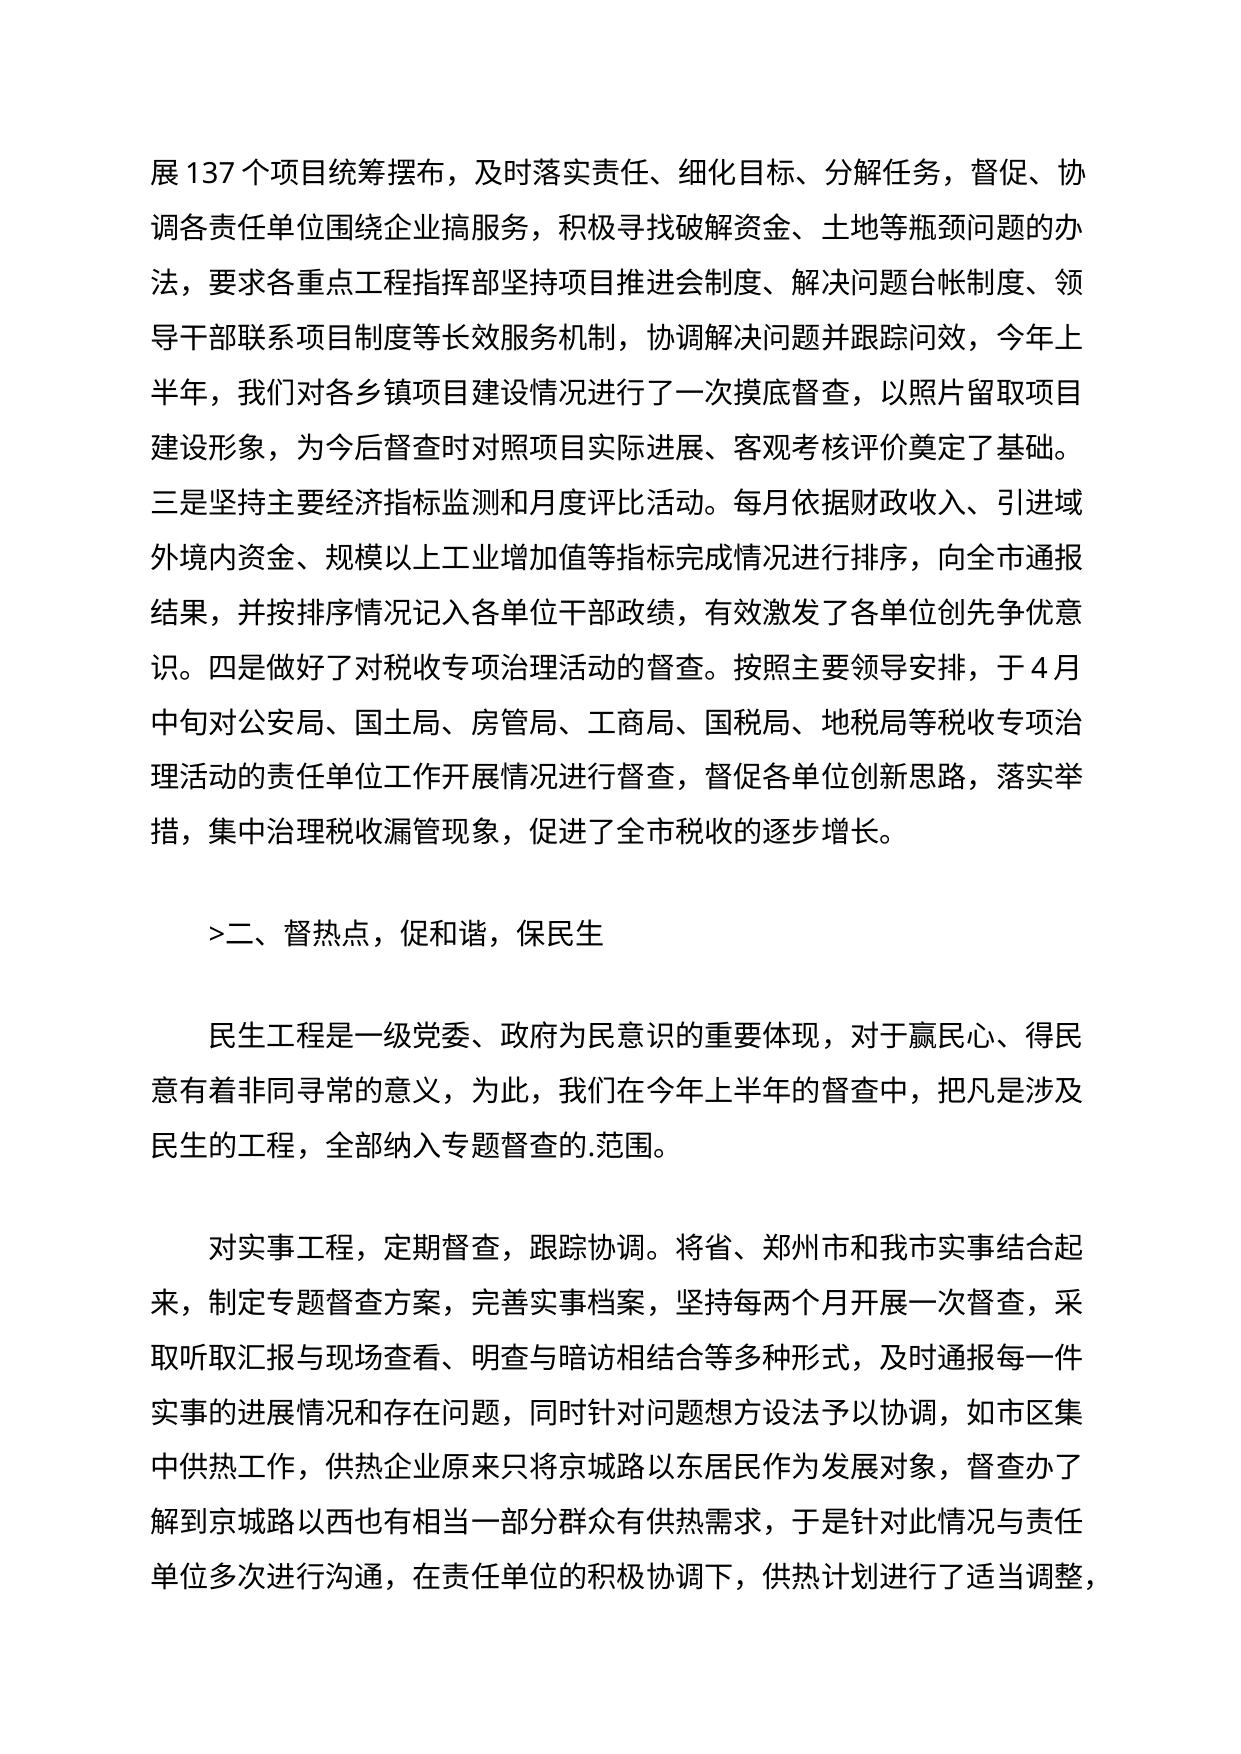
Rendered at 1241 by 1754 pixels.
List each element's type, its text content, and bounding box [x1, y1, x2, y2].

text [150, 150, 1090, 851]
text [150, 1224, 1090, 1596]
text >二、督热点，促和谐，保民生 [150, 911, 1090, 953]
text 民生工程是一级党委、政府为民意识的重要体现，对于赢民心、得民意有着非同寻常的意义，为此，我们在今年上半年的督查中，把凡是涉及民生的工程，全部纳入专题督查的.范围。 [150, 1013, 1090, 1165]
